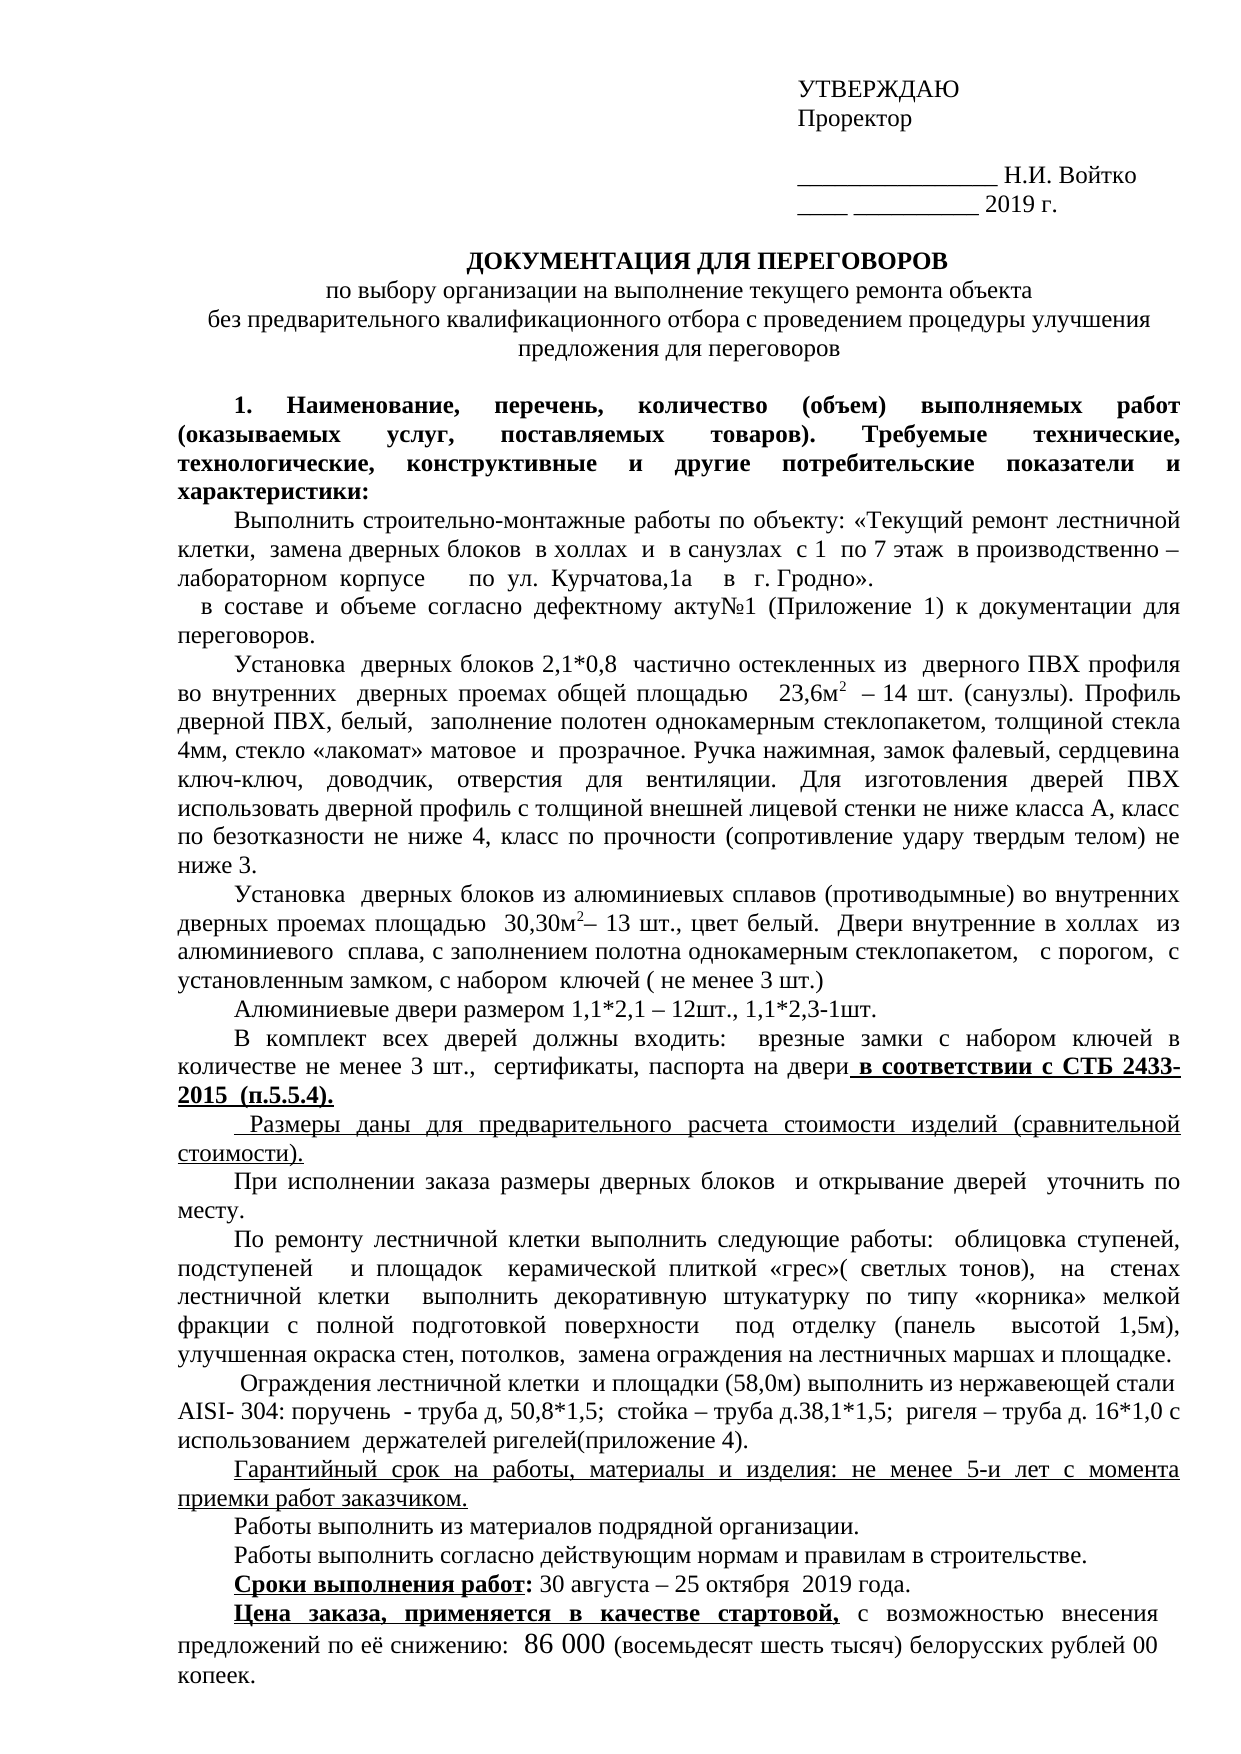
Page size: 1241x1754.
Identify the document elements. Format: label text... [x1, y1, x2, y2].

text Гарантийный срок на работы, материалы и изделия: не менее 5-и лет с момента приемки работ заказчиком. [177, 1454, 1181, 1511]
text Работы выполнить согласно действующим нормам и правилам в строительстве. [177, 1540, 1181, 1569]
text Выполнить строительно-монтажные работы по объекту: «Текущий ремонт лестничной клетки, замена дверных блоков в холлах и в санузлах с 1 по 7 этаж в производственно – лабораторном корпусе по ул. Курчатова,1а в г. Гродно». [177, 505, 1181, 591]
text по выбору организации на выполнение текущего ремонта объекта [177, 275, 1181, 304]
text 1. Наименование, перечень, количество (объем) выполняемых работ (оказываемых услуг, поставляемых товаров). Требуемые технические, технологические, конструктивные и другие потребительские показатели и характеристики: [177, 390, 1181, 505]
text Работы выполнить из материалов подрядной организации. [177, 1511, 1181, 1540]
text В комплект всех дверей должны входить: врезные замки с набором ключей в количестве не менее 3 шт., сертификаты, паспорта на двери в соответствии с СТБ 2433-2015 (п.5.5.4). [177, 1023, 1181, 1109]
text ____ __________ 2019 г. [177, 189, 1181, 218]
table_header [166, 1569, 1170, 1689]
text без предварительного квалификационного отбора с проведением процедуры улучшения предложения для переговоров [177, 304, 1181, 361]
text Проректор [177, 103, 1181, 131]
text АISI- 304: поручень - труба д, 50,8*1,5; стойка – труба д.38,1*1,5; ригеля – труба д. 16*1,0 с использованием держателей ригелей(приложение 4). [177, 1396, 1181, 1454]
text Установка дверных блоков 2,1*0,8 частично остекленных из дверного ПВХ профиля во внутренних дверных проемах общей площадью 23,6м2 – 14 шт. (санузлы). Профиль дверной ПВХ, белый, заполнение полотен однокамерным стеклопакетом, толщиной стекла 4мм, стекло «лакомат» матовое и прозрачное. Ручка нажимная, замок фалевый, сердцевина ключ-ключ, доводчик, отверстия для вентиляции. Для изготовления дверей ПВХ использовать дверной профиль с толщиной внешней лицевой стенки не ниже класса А, класс по безотказности не ниже 4, класс по прочности (сопротивление удару твердым телом) не ниже 3. [177, 649, 1181, 879]
text в составе и объеме согласно дефектному акту№1 (Приложение 1) к документации для переговоров. [177, 591, 1181, 649]
text УТВЕРЖДАЮ [177, 74, 1181, 103]
text Ограждения лестничной клетки и площадки (58,0м) выполнить из нержавеющей стали [177, 1368, 1181, 1396]
text Установка дверных блоков из алюминиевых сплавов (противодымные) во внутренних дверных проемах площадью 30,30м2– 13 шт., цвет белый. Двери внутренние в холлах из алюминиевого сплава, с заполнением полотна однокамерным стеклопакетом, с порогом, с установленным замком, с набором ключей ( не менее 3 шт.) [177, 879, 1181, 994]
text По ремонту лестничной клетки выполнить следующие работы: облицовка ступеней, подступеней и площадок керамической плиткой «грес»( светлых тонов), на стенах лестничной клетки выполнить декоративную штукатурку по типу «корника» мелкой фракции с полной подготовкой поверхности под отделку (панель высотой 1,5м), улучшенная окраска стен, потолков, замена ограждения на лестничных маршах и площадке. [177, 1224, 1181, 1368]
text При исполнении заказа размеры дверных блоков и открывание дверей уточнить по месту. [177, 1166, 1181, 1224]
text Размеры даны для предварительного расчета стоимости изделий (сравнительной стоимости). [177, 1109, 1181, 1166]
text Алюминиевые двери размером 1,1*2,1 – 12шт., 1,1*2,3-1шт. [177, 994, 1181, 1023]
text ________________ Н.И. Войтко [177, 160, 1181, 189]
text ДОКУМЕНТАЦИЯ ДЛЯ ПЕРЕГОВОРОВ [177, 246, 1181, 275]
